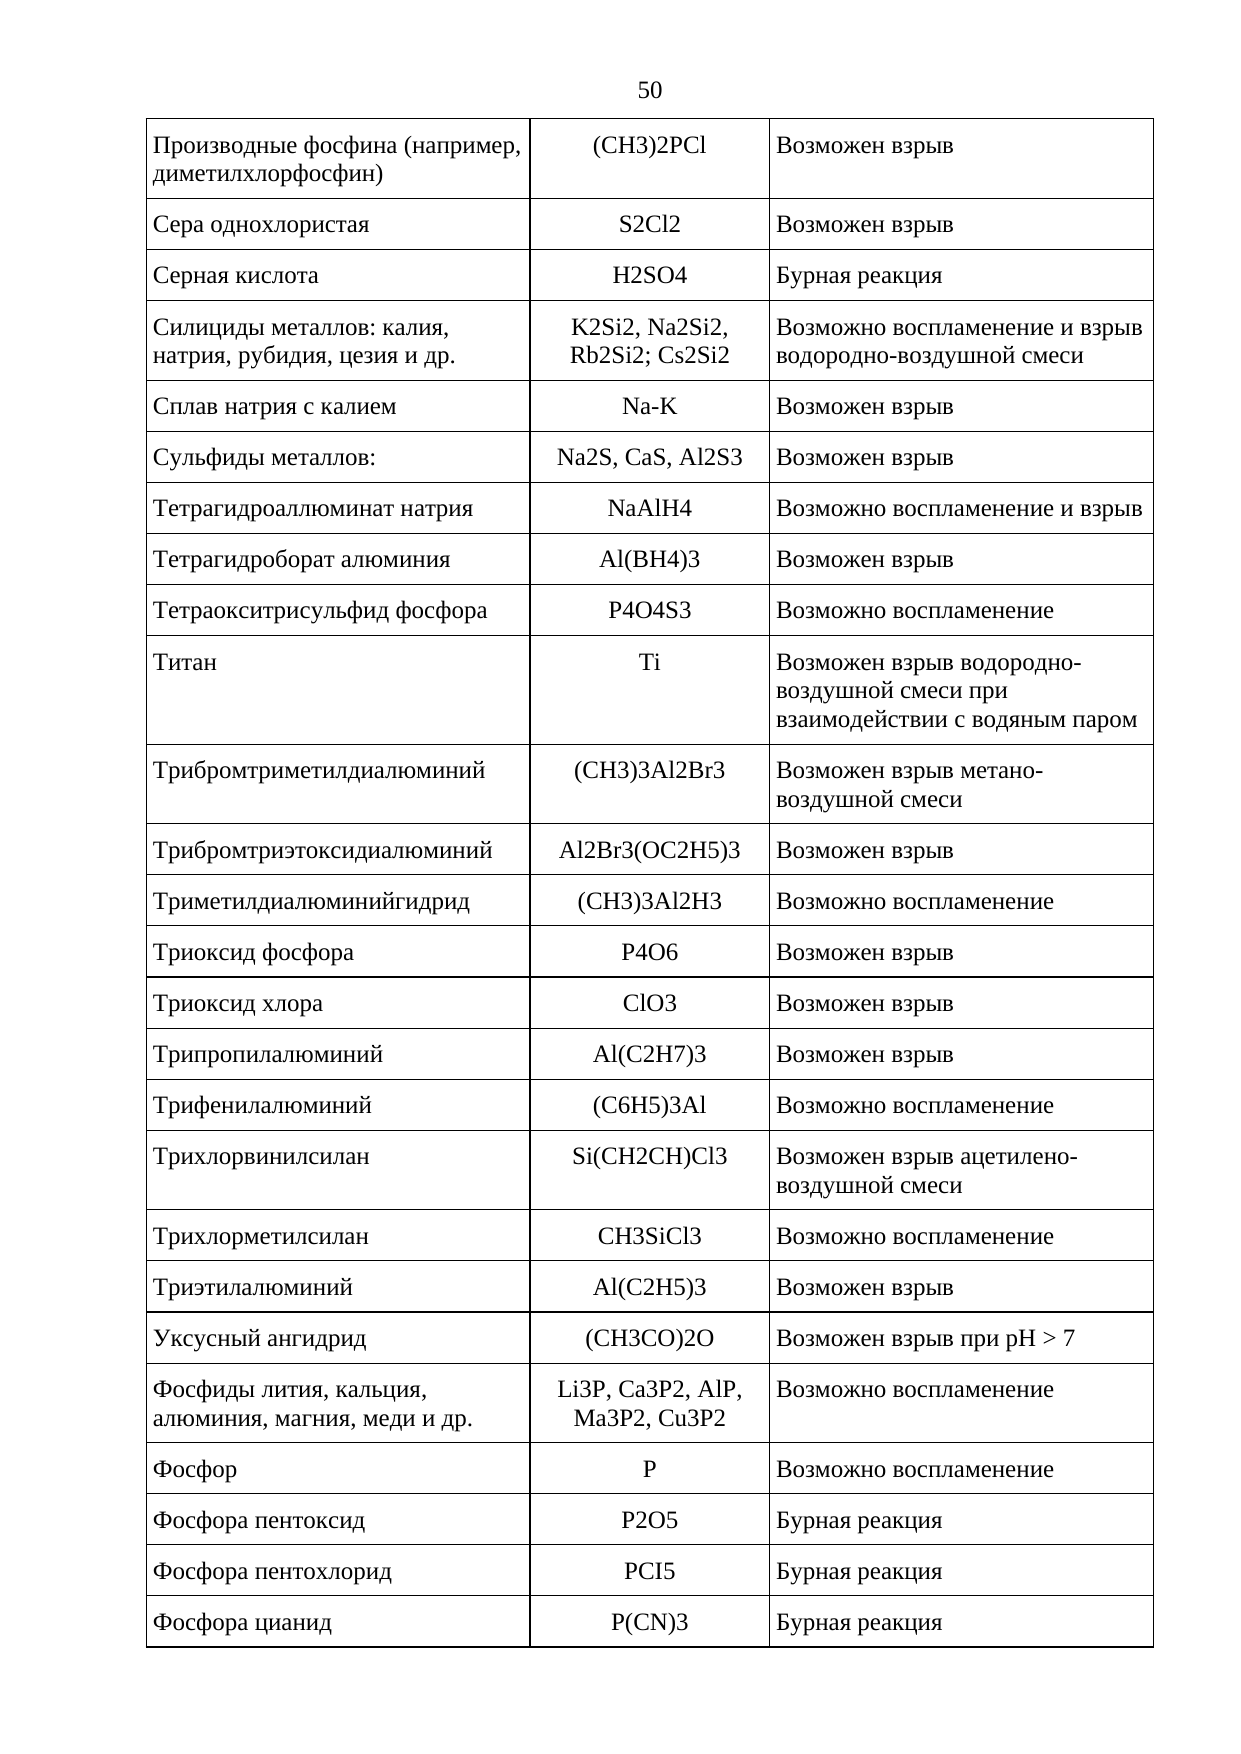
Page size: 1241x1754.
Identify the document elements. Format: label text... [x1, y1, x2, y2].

table_cell Возможно воспламенение [770, 1364, 1153, 1442]
table_cell Возможен взрыв водородно-воздушной смеси при взаимодействии с водяным паром [770, 636, 1153, 743]
table_cell Триметилдиалюминийгидрид [147, 875, 529, 925]
table_cell Na-K [531, 381, 769, 431]
table_cell Al2Br3(OC2H5)3 [531, 824, 769, 874]
table_cell ClO3 [531, 978, 769, 1027]
table_cell P4O4S3 [531, 585, 769, 635]
table_cell Трифенилалюминий [147, 1080, 529, 1129]
table_cell Возможно воспламенение [770, 1443, 1153, 1493]
table_cell S2Cl2 [531, 199, 769, 249]
table_cell Возможно воспламенение [770, 875, 1153, 925]
table_cell CH3SiCl3 [531, 1210, 769, 1260]
table_cell (CH3)3Al2H3 [531, 875, 769, 925]
table_cell NaAlH4 [531, 483, 769, 533]
table_cell P(CN)3 [531, 1596, 769, 1646]
table_cell Силициды металлов: калия, натрия, рубидия, цезия и др. [147, 301, 529, 380]
table_cell Триэтилалюминий [147, 1261, 529, 1311]
table_cell Трибромтриметилдиалюминий [147, 745, 529, 823]
table_cell Титан [147, 636, 529, 743]
table_cell Al(BH4)3 [531, 534, 769, 584]
table_cell Фосфора цианид [147, 1596, 529, 1646]
table_cell Возможен взрыв [770, 199, 1153, 249]
table_cell Возможен взрыв [770, 432, 1153, 482]
table_cell Возможно воспламенение [770, 585, 1153, 635]
table_cell Бурная реакция [770, 1494, 1153, 1544]
table_cell Тетрагидроборат алюминия [147, 534, 529, 584]
table_cell Фосфор [147, 1443, 529, 1493]
table_cell (CH3CO)2O [531, 1313, 769, 1362]
table_cell Серная кислота [147, 250, 529, 300]
table_cell Тетрагидроаллюминат натрия [147, 483, 529, 533]
table_cell Триоксид хлора [147, 978, 529, 1027]
table_cell Бурная реакция [770, 1596, 1153, 1646]
table_cell Возможен взрыв ацетилено-воздушной смеси [770, 1131, 1153, 1209]
table_cell PCI5 [531, 1545, 769, 1595]
table_cell Бурная реакция [770, 1545, 1153, 1595]
table_cell Производные фосфина (например, диметилхлорфосфин) [147, 119, 529, 198]
table_cell Уксусный ангидрид [147, 1313, 529, 1362]
table_cell Трипропилалюминий [147, 1029, 529, 1078]
table_cell Возможно воспламенение и взрыв водородно-воздушной смеси [770, 301, 1153, 380]
table_cell Возможен взрыв метано-воздушной смеси [770, 745, 1153, 823]
table_cell Сплав натрия с калием [147, 381, 529, 431]
table_cell Возможен взрыв [770, 534, 1153, 584]
table_cell Возможен взрыв [770, 381, 1153, 431]
table_cell Возможно воспламенение [770, 1080, 1153, 1129]
table_cell Возможен взрыв при pH > 7 [770, 1313, 1153, 1362]
table_cell Возможен взрыв [770, 1261, 1153, 1311]
table_cell Трихлорметилсилан [147, 1210, 529, 1260]
table_cell P2O5 [531, 1494, 769, 1544]
table_cell Li3P, Ca3P2, AlP, Ma3P2, Cu3P2 [531, 1364, 769, 1442]
table_cell Возможен взрыв [770, 824, 1153, 874]
table_cell Na2S, CaS, Al2S3 [531, 432, 769, 482]
table_cell P [531, 1443, 769, 1493]
table_cell Фосфиды лития, кальция, алюминия, магния, меди и др. [147, 1364, 529, 1442]
table_cell K2Si2, Na2Si2, Rb2Si2; Cs2Si2 [531, 301, 769, 380]
table_cell Al(C2H5)3 [531, 1261, 769, 1311]
table_cell Трибромтриэтоксидиалюминий [147, 824, 529, 874]
table_cell Al(C2H7)3 [531, 1029, 769, 1078]
table_cell H2SO4 [531, 250, 769, 300]
table_cell Бурная реакция [770, 250, 1153, 300]
table_cell Возможен взрыв [770, 926, 1153, 976]
table_cell Тетраокситрисульфид фосфора [147, 585, 529, 635]
table_cell Фосфора пентоксид [147, 1494, 529, 1544]
table_cell Триоксид фосфора [147, 926, 529, 976]
table_cell Сульфиды металлов: [147, 432, 529, 482]
table_cell (CH3)3Al2Br3 [531, 745, 769, 823]
table_cell Возможно воспламенение [770, 1210, 1153, 1260]
table_cell Si(CH2CH)Cl3 [531, 1131, 769, 1209]
table_cell Ti [531, 636, 769, 743]
table_cell Трихлорвинилсилан [147, 1131, 529, 1209]
table_cell Возможен взрыв [770, 1029, 1153, 1078]
table_cell P4O6 [531, 926, 769, 976]
table_cell (CH3)2PCl [531, 119, 769, 198]
table_cell Возможен взрыв [770, 119, 1153, 198]
table_cell Возможен взрыв [770, 978, 1153, 1027]
table_cell Сера однохлористая [147, 199, 529, 249]
table_cell Возможно воспламенение и взрыв [770, 483, 1153, 533]
table_cell Фосфора пентохлорид [147, 1545, 529, 1595]
table_cell (C6H5)3Al [531, 1080, 769, 1129]
